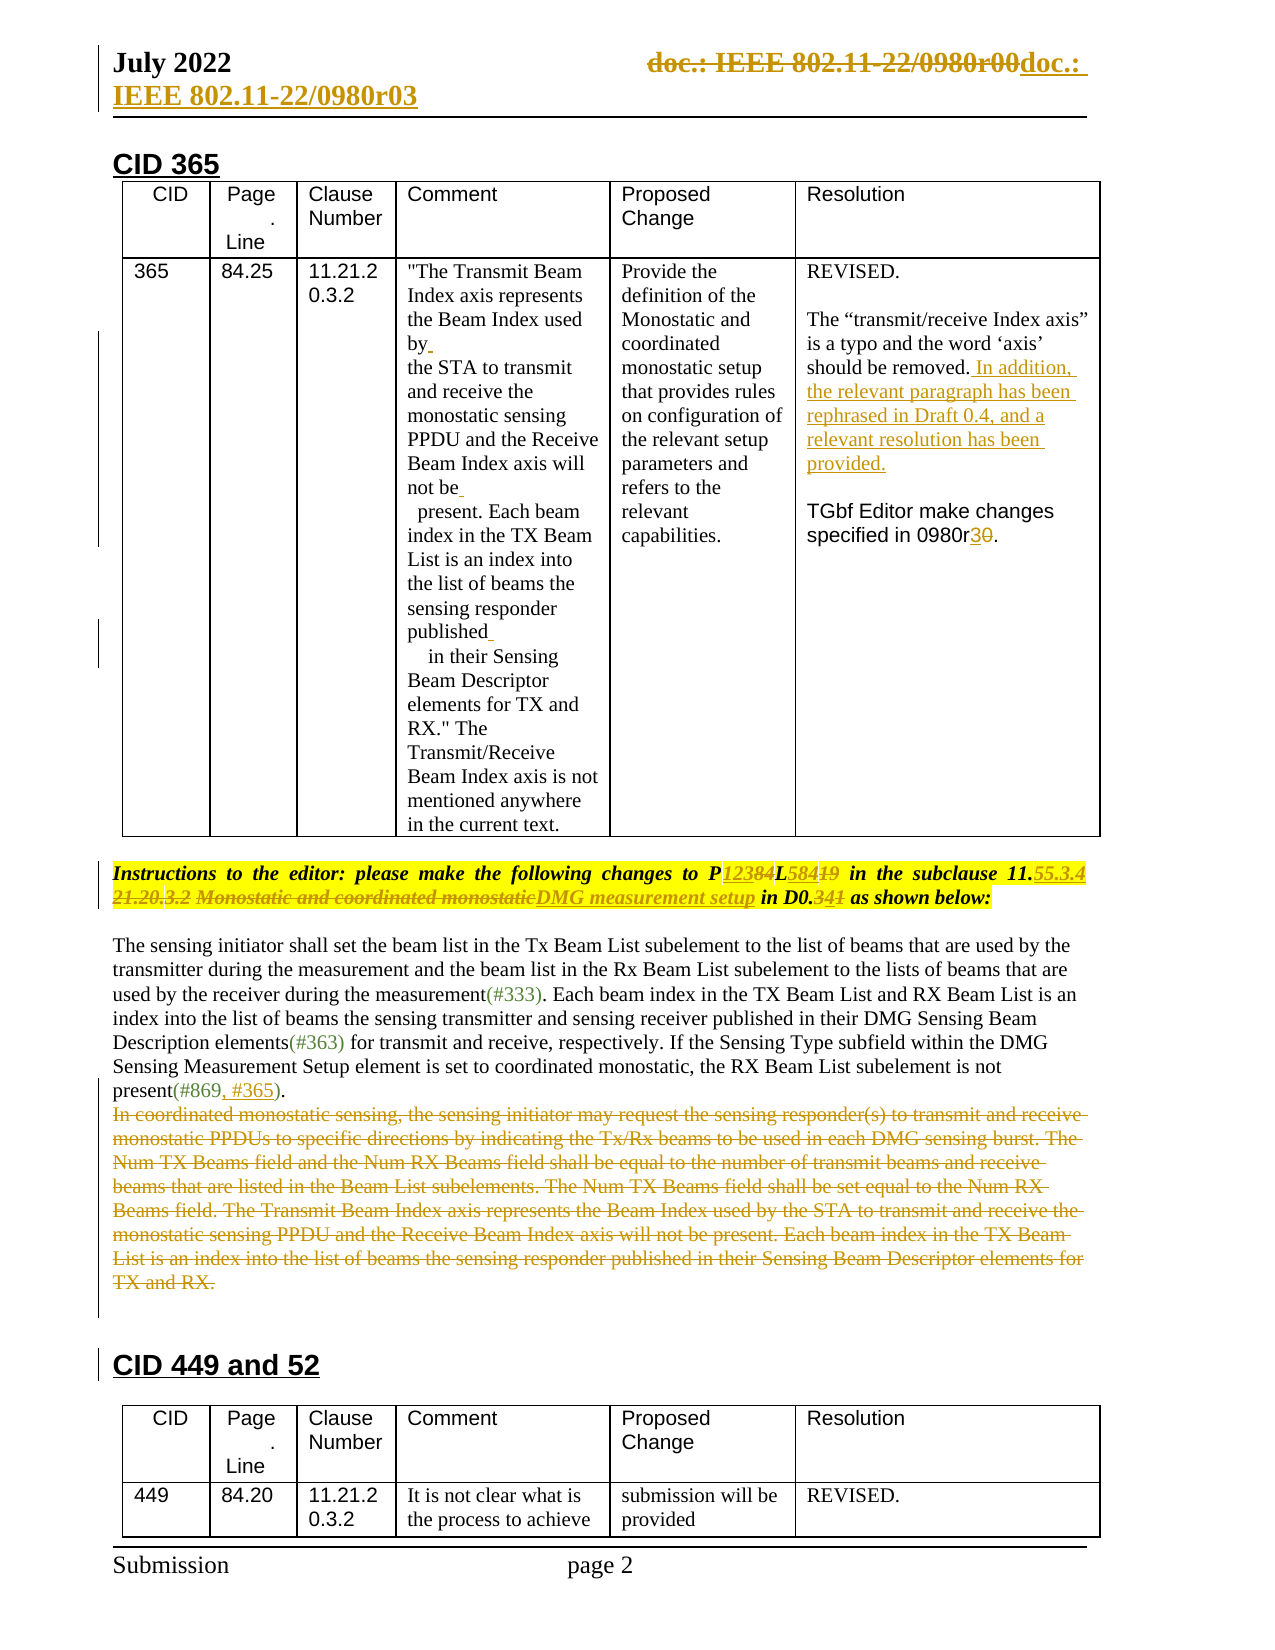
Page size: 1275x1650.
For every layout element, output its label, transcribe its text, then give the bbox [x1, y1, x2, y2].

table_header Proposed Change [611, 1406, 795, 1482]
text The sensing initiator shall set the beam list in the Tx Beam List subelement to the list of beams that are used by the transmitter during the measurement and the beam list in the Rx Beam List subelement to the lists of beams that are used by the receiver during the measurement(#333). Each beam index in the TX Beam List and RX Beam List is an index into the list of beams the sensing transmitter and sensing receiver published in their DMG Sensing Beam Description elements(#363) for transmit and receive, respectively. If the Sensing Type subfield within the DMG Sensing Measurement Setup element is set to coordinated monostatic, the RX Beam List subelement is not present(#869). [112, 933, 1087, 1102]
table_header CID [123, 182, 209, 257]
table_cell 11.21.20.3.2 [298, 1483, 395, 1536]
table_header Comment [397, 1406, 609, 1482]
table_cell REVISED. TGbf Editor make changes specified in 0980r. [796, 1483, 1099, 1536]
subtitle CID 449 and 52 [112, 1347, 1087, 1381]
table_cell "The Transmit Beam Index axis represents the Beam Index used by the STA to transmit and receive the monostatic sensing PPDU and the Receive Beam Index axis will not be present. Each beam index in the TX Beam List is an index into the list of beams the sensing responder published in their Sensing Beam Descriptor elements for TX and RX." The Transmit/Receive Beam Index axis is not mentioned anywhere in the current text. [397, 259, 609, 836]
table_header Resolution [796, 182, 1099, 257]
table_header CID [123, 1406, 209, 1482]
table_header Page. Line [211, 1406, 296, 1482]
table_header Resolution [796, 1406, 1099, 1482]
table_cell 84.20 [211, 1483, 296, 1536]
table_header Proposed Change [611, 182, 795, 257]
table_cell 449 [123, 1483, 209, 1536]
table_header Comment [397, 182, 609, 257]
table_cell submission will be provided [611, 1483, 795, 1536]
table_header Clause Number [298, 1406, 395, 1482]
subtitle CID 365 [112, 147, 1087, 181]
table_header Clause Number [298, 182, 395, 257]
table_cell REVISED. The “transmit/receive Index axis” is a typo and the word ‘axis’ should be removed. TGbf Editor make changes specified in 0980r. [796, 259, 1099, 836]
table_cell 11.21.20.3.2 [298, 259, 395, 836]
table_cell 365 [123, 259, 209, 836]
table_header Page. Line [211, 182, 296, 257]
table_cell 84.25 [211, 259, 296, 836]
table_cell Provide the definition of the Monostatic and coordinated monostatic setup that provides rules on configuration of the relevant setup parameters and refers to the relevant capabilities. [611, 259, 795, 836]
